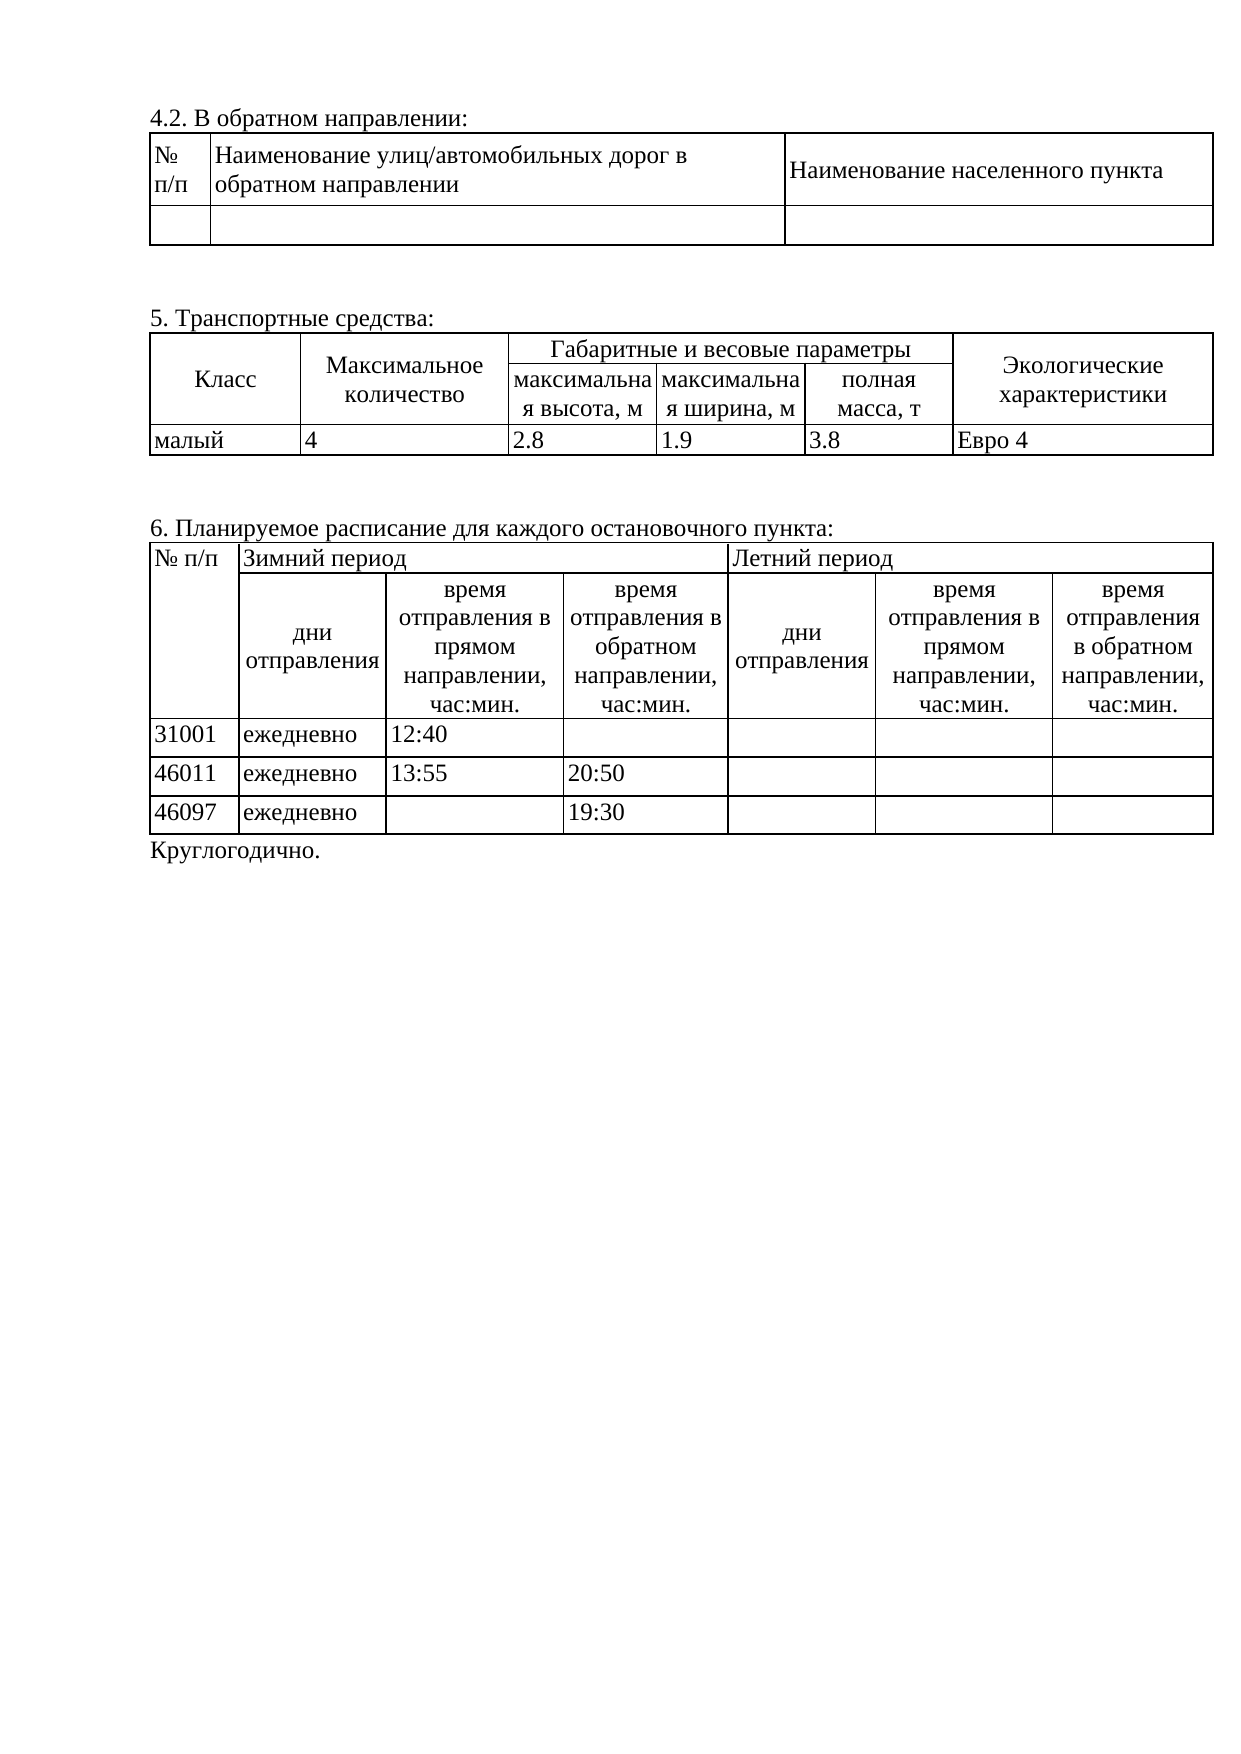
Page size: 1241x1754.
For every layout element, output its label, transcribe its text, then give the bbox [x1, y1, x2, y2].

table_header Наименование улиц/автомобильных дорог в обратном направлении [211, 134, 784, 204]
table_cell [564, 719, 727, 756]
table_cell 20:50 [564, 758, 727, 795]
table_cell [876, 719, 1052, 756]
text Круглогодично. [150, 835, 1090, 864]
table_header Экологические характеристики [954, 334, 1212, 424]
text 5. Транспортные средства: [150, 303, 1090, 332]
table_cell ежедневно [240, 758, 385, 795]
table_cell 12:40 [387, 719, 563, 756]
table_cell максимальная ширина, м [657, 364, 804, 424]
table_cell время отправления в обратном направлении, час:мин. [1053, 574, 1212, 717]
table_header Наименование населенного пункта [786, 134, 1212, 204]
table_cell [729, 719, 875, 756]
table_cell полная масса, т [806, 364, 952, 424]
table_header № п/п [151, 134, 210, 204]
table_cell [151, 206, 210, 244]
table_cell 2.8 [509, 425, 656, 454]
table_header Габаритные и весовые параметры [509, 334, 952, 362]
table_cell 3.8 [806, 425, 952, 454]
table_cell [211, 206, 784, 244]
text 4.2. В обратном направлении: [150, 103, 1090, 132]
table_header Максимальное количество [301, 334, 508, 424]
table_cell [876, 758, 1052, 795]
table_cell ежедневно [240, 797, 385, 833]
table_cell 1.9 [657, 425, 804, 454]
table_header № п/п [151, 543, 239, 717]
table_cell Евро 4 [954, 425, 1212, 454]
table_cell 46011 [151, 758, 238, 795]
table_cell 31001 [151, 719, 238, 756]
table_cell [1053, 797, 1212, 833]
table_cell [729, 797, 875, 833]
table_cell время отправления в обратном направлении, час:мин. [564, 574, 727, 717]
table_cell [876, 797, 1052, 833]
table_cell дни отправления [240, 574, 385, 717]
table_cell малый [151, 425, 300, 454]
table_cell [786, 206, 1212, 244]
table_header Класс [151, 334, 300, 424]
table_cell 19:30 [564, 797, 727, 833]
table_cell [1053, 719, 1212, 756]
table_header Летний период [729, 543, 1212, 572]
table_cell [729, 758, 875, 795]
table_cell время отправления в прямом направлении, час:мин. [387, 574, 563, 717]
table_cell время отправления в прямом направлении, час:мин. [876, 574, 1052, 717]
table_header Зимний период [240, 543, 728, 572]
table_cell 13:55 [387, 758, 563, 795]
table_cell максимальная высота, м [509, 364, 656, 424]
table_cell 4 [301, 425, 508, 454]
table_cell [387, 797, 563, 833]
text 6. Планируемое расписание для каждого остановочного пункта: [150, 513, 1090, 542]
table_cell 46097 [151, 797, 238, 833]
table_cell ежедневно [240, 719, 385, 756]
table_cell дни отправления [729, 574, 875, 717]
table_cell [1053, 758, 1212, 795]
